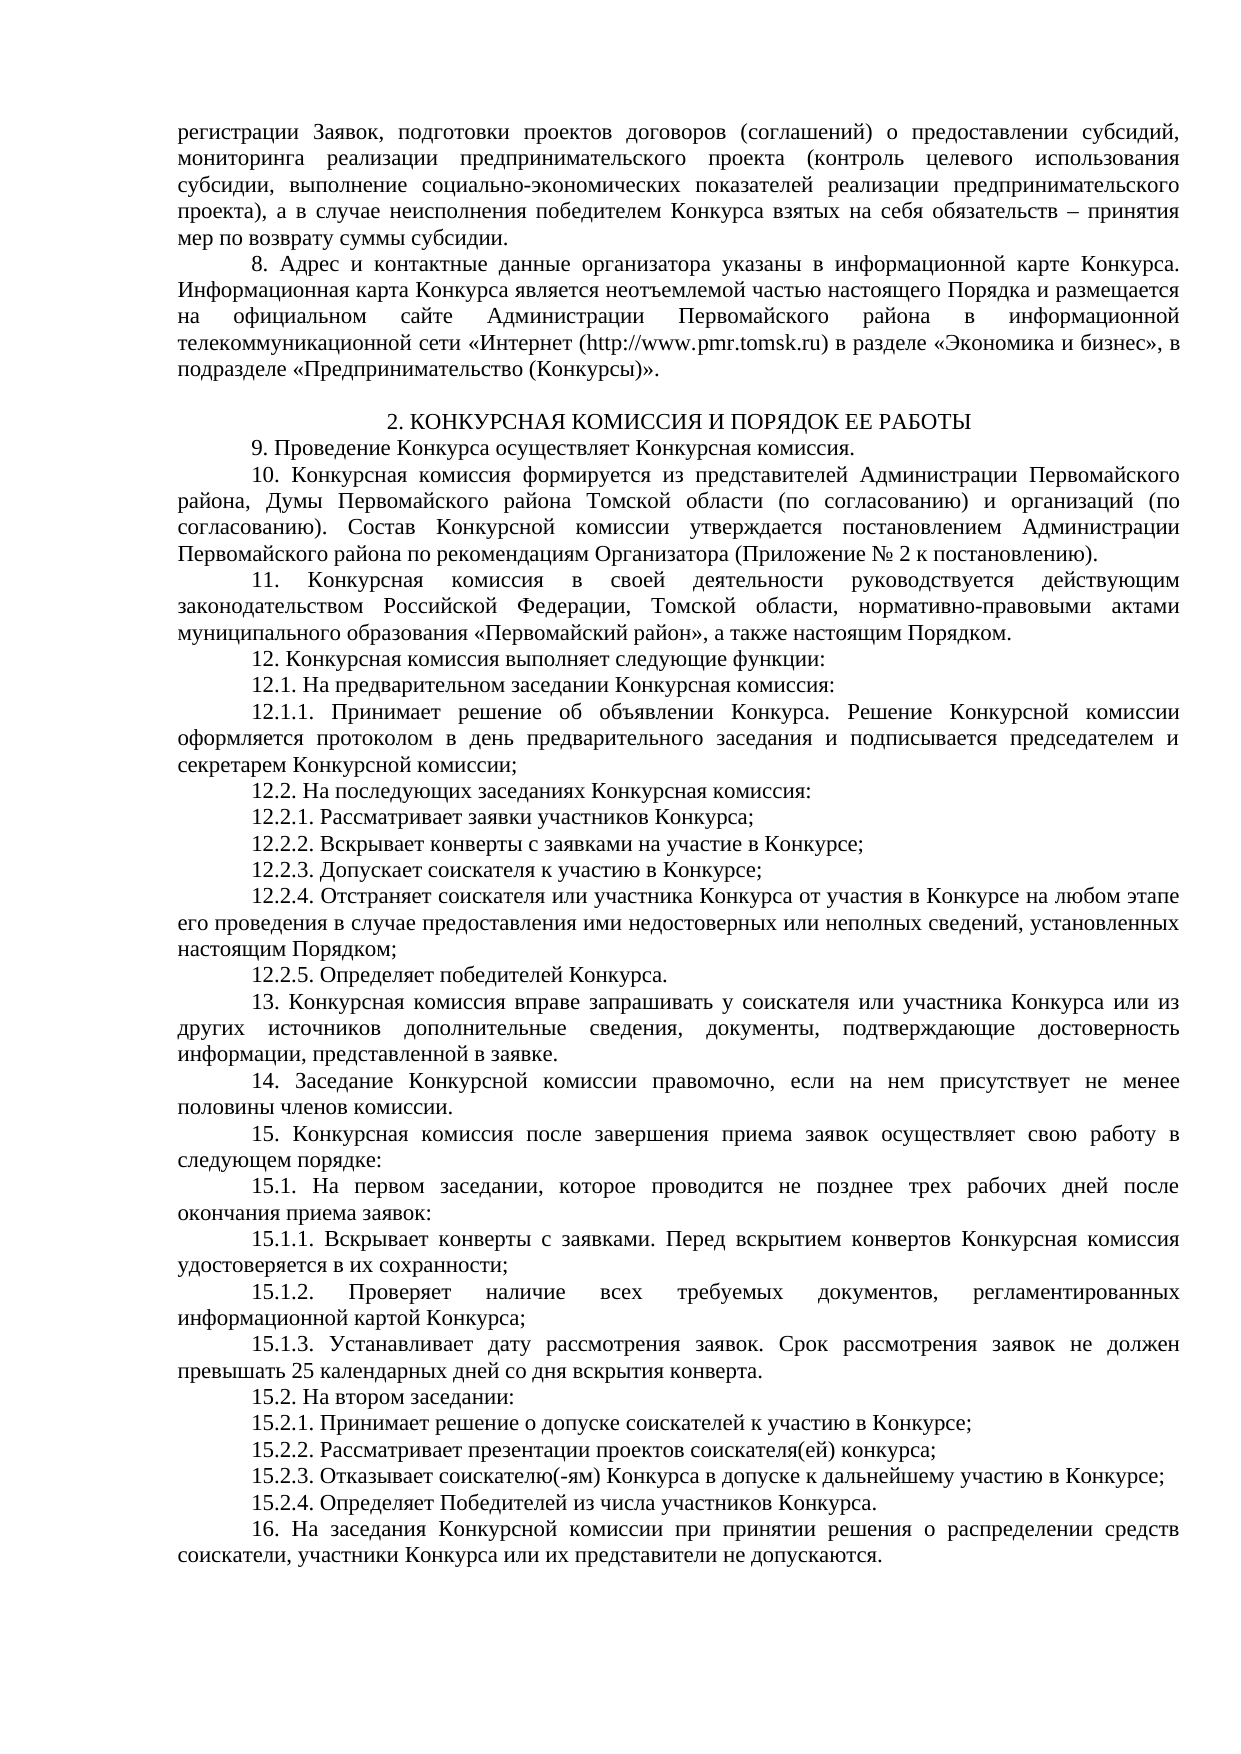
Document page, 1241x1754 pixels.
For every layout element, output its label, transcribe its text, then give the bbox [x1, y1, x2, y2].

text 15.1. На первом заседании, которое проводится не позднее трех рабочих дней после окончания приема заявок: [177, 1172, 1181, 1225]
text 15.2.4. Определяет Победителей из числа участников Конкурса. [177, 1488, 1181, 1515]
text 12.2. На последующих заседаниях Конкурсная комиссия: [177, 777, 1181, 803]
text 12.1. На предварительном заседании Конкурсная комиссия: [177, 672, 1181, 698]
text 13. Конкурсная комиссия вправе запрашивать у соискателя или участника Конкурса или из других источников дополнительные сведения, документы, подтверждающие достоверность информации, представленной в заявке. [177, 988, 1181, 1067]
text 11. Конкурсная комиссия в своей деятельности руководствуется действующим законодательством Российской Федерации, Томской области, нормативно-правовыми актами муниципального образования «Первомайский район», а также настоящим Порядком. [177, 566, 1181, 645]
text 2. КОНКУРСНАЯ КОМИССИЯ И ПОРЯДОК ЕЕ РАБОТЫ [177, 408, 1181, 434]
text 12.2.4. Отстраняет соискателя или участника Конкурса от участия в Конкурсе на любом этапе его проведения в случае предоставления ими недостоверных или неполных сведений, установленных настоящим Порядком; [177, 882, 1181, 961]
text 15.2. На втором заседании: [177, 1383, 1181, 1409]
text 12.2.1. Рассматривает заявки участников Конкурса; [177, 803, 1181, 830]
text 12. Конкурсная комиссия выполняет следующие функции: [177, 645, 1181, 672]
text 15.2.1. Принимает решение о допуске соискателей к участию в Конкурсе; [177, 1409, 1181, 1436]
text 12.2.3. Допускает соискателя к участию в Конкурсе; [177, 856, 1181, 882]
text 14. Заседание Конкурсной комиссии правомочно, если на нем присутствует не менее половины членов комиссии. [177, 1067, 1181, 1119]
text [177, 118, 1181, 250]
text 15.1.1. Вскрывает конверты с заявками. Перед вскрытием конвертов Конкурсная комиссия удостоверяется в их сохранности; [177, 1225, 1181, 1278]
text 12.2.2. Вскрывает конверты с заявками на участие в Конкурсе; [177, 830, 1181, 856]
text 15.1.3. Устанавливает дату рассмотрения заявок. Срок рассмотрения заявок не должен превышать 25 календарных дней со дня вскрытия конверта. [177, 1330, 1181, 1383]
text 15. Конкурсная комиссия после завершения приема заявок осуществляет свою работу в следующем порядке: [177, 1119, 1181, 1172]
text 8. Адрес и контактные данные организатора указаны в информационной карте Конкурса. Информационная карта Конкурса является неотъемлемой частью настоящего Порядка и размещается на официальном сайте Администрации Первомайского района в информационной телекоммуникационной сети «Интернет (http://www.pmr.tomsk.ru) в разделе «Экономика и бизнес», в подразделе «Предпринимательство (Конкурсы)». [177, 250, 1181, 382]
text 15.1.2. Проверяет наличие всех требуемых документов, регламентированных информационной картой Конкурса; [177, 1278, 1181, 1330]
text 15.2.2. Рассматривает презентации проектов соискателя(ей) конкурса; [177, 1436, 1181, 1462]
text 15.2.3. Отказывает соискателю(-ям) Конкурса в допуске к дальнейшему участию в Конкурсе; [177, 1462, 1181, 1488]
text 12.1.1. Принимает решение об объявлении Конкурса. Решение Конкурсной комиссии оформляется протоколом в день предварительного заседания и подписывается председателем и секретарем Конкурсной комиссии; [177, 698, 1181, 777]
text 16. На заседания Конкурсной комиссии при принятии решения о распределении средств соискатели, участники Конкурса или их представители не допускаются. [177, 1515, 1181, 1568]
text 10. Конкурсная комиссия формируется из представителей Администрации Первомайского района, Думы Первомайского района Томской области (по согласованию) и организаций (по согласованию). Состав Конкурсной комиссии утверждается постановлением Администрации Первомайского района по рекомендациям Организатора (Приложение № 2 к постановлению). [177, 461, 1181, 566]
text 12.2.5. Определяет победителей Конкурса. [177, 961, 1181, 988]
text 9. Проведение Конкурса осуществляет Конкурсная комиссия. [177, 434, 1181, 461]
